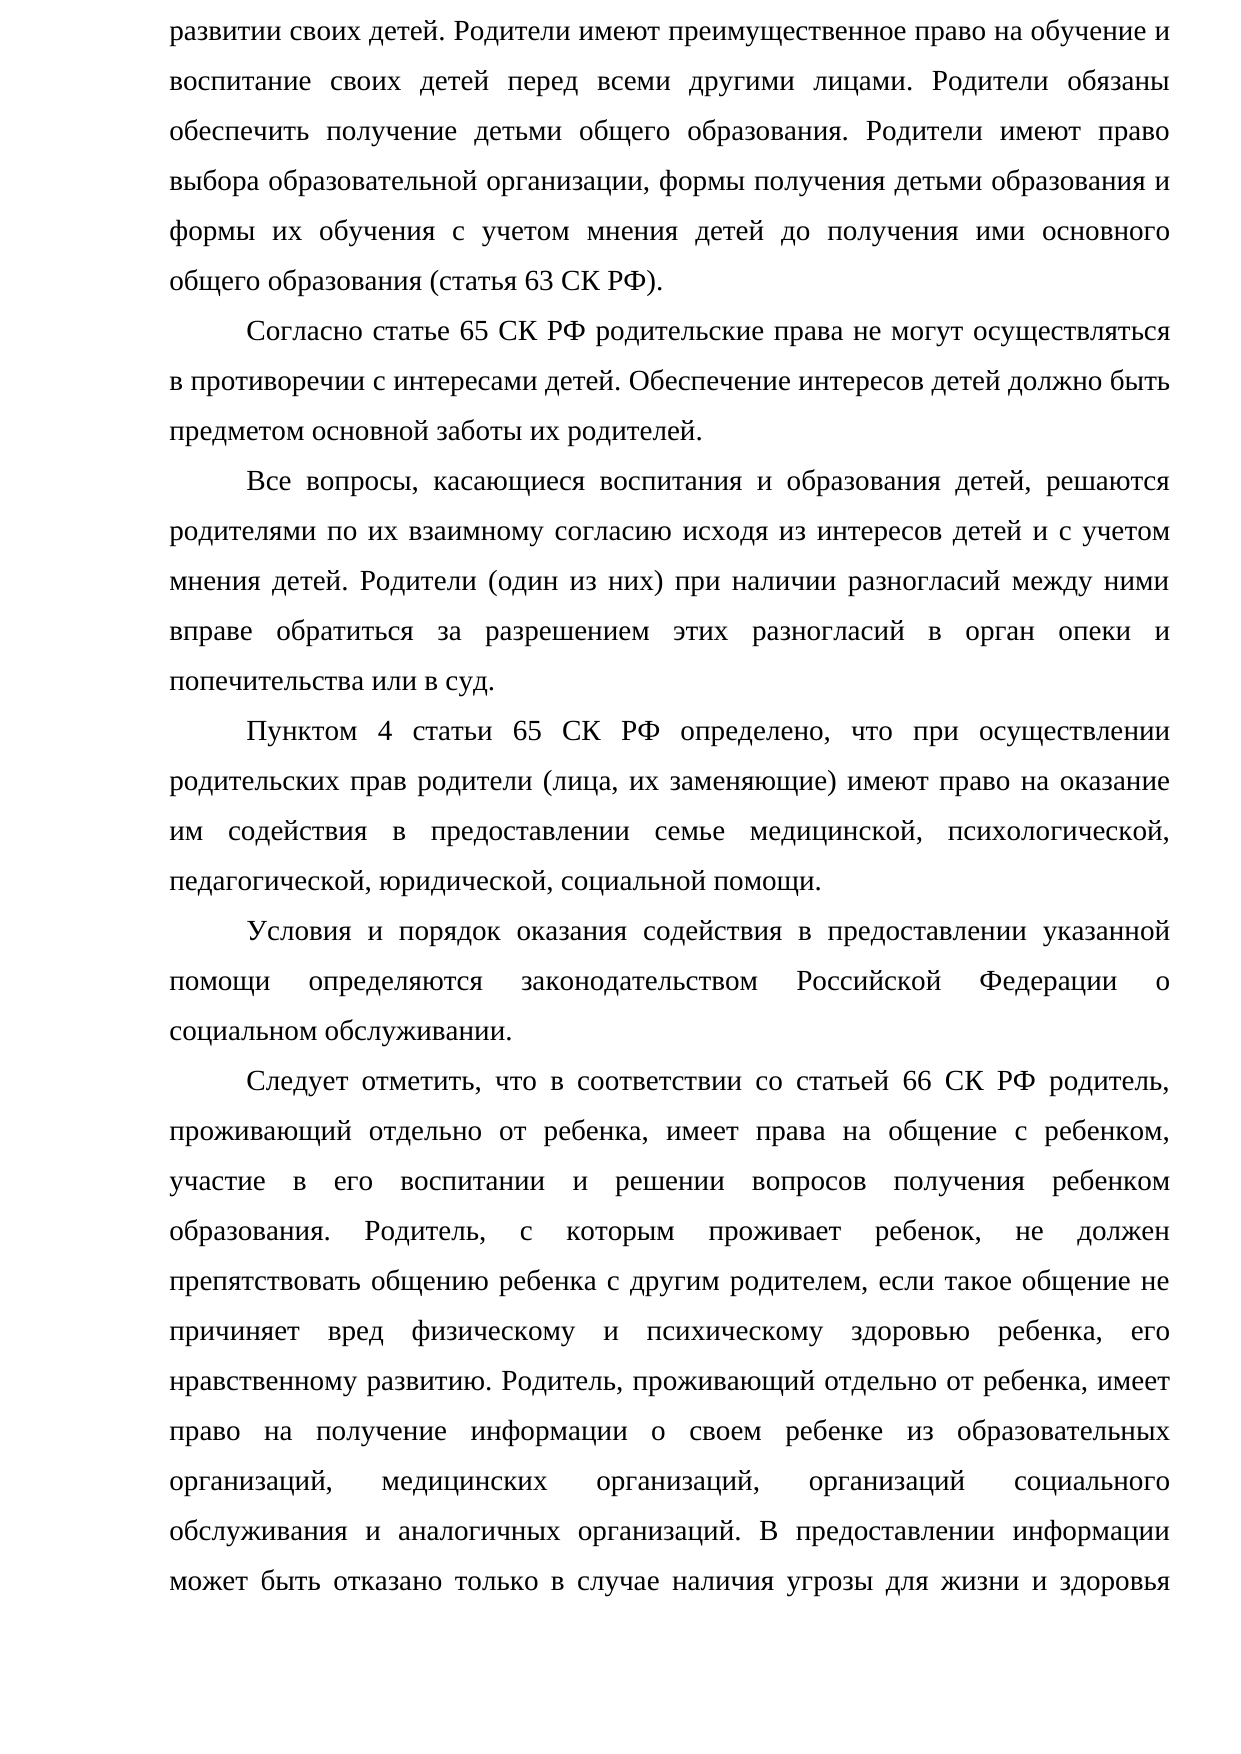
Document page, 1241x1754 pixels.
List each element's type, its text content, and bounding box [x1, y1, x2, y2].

text Пунктом 4 статьи 65 СК РФ определено, что при осуществлении родительских прав родители (лица, их заменяющие) имеют право на оказание им содействия в предоставлении семье медицинской, психологической, педагогической, юридической, социальной помощи. [169, 700, 1171, 900]
text Все вопросы, касающиеся воспитания и образования детей, решаются родителями по их взаимному согласию исходя из интересов детей и с учетом мнения детей. Родители (один из них) при наличии разногласий между ними вправе обратиться за разрешением этих разногласий в орган опеки и попечительства или в суд. [169, 450, 1171, 700]
text Условия и порядок оказания содействия в предоставлении указанной помощи определяются законодательством Российской Федерации о социальном обслуживании. [169, 900, 1171, 1050]
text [169, 0, 1171, 300]
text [169, 1050, 1171, 1600]
text Согласно статье 65 СК РФ родительские права не могут осуществляться в противоречии с интересами детей. Обеспечение интересов детей должно быть предметом основной заботы их родителей. [169, 300, 1171, 450]
